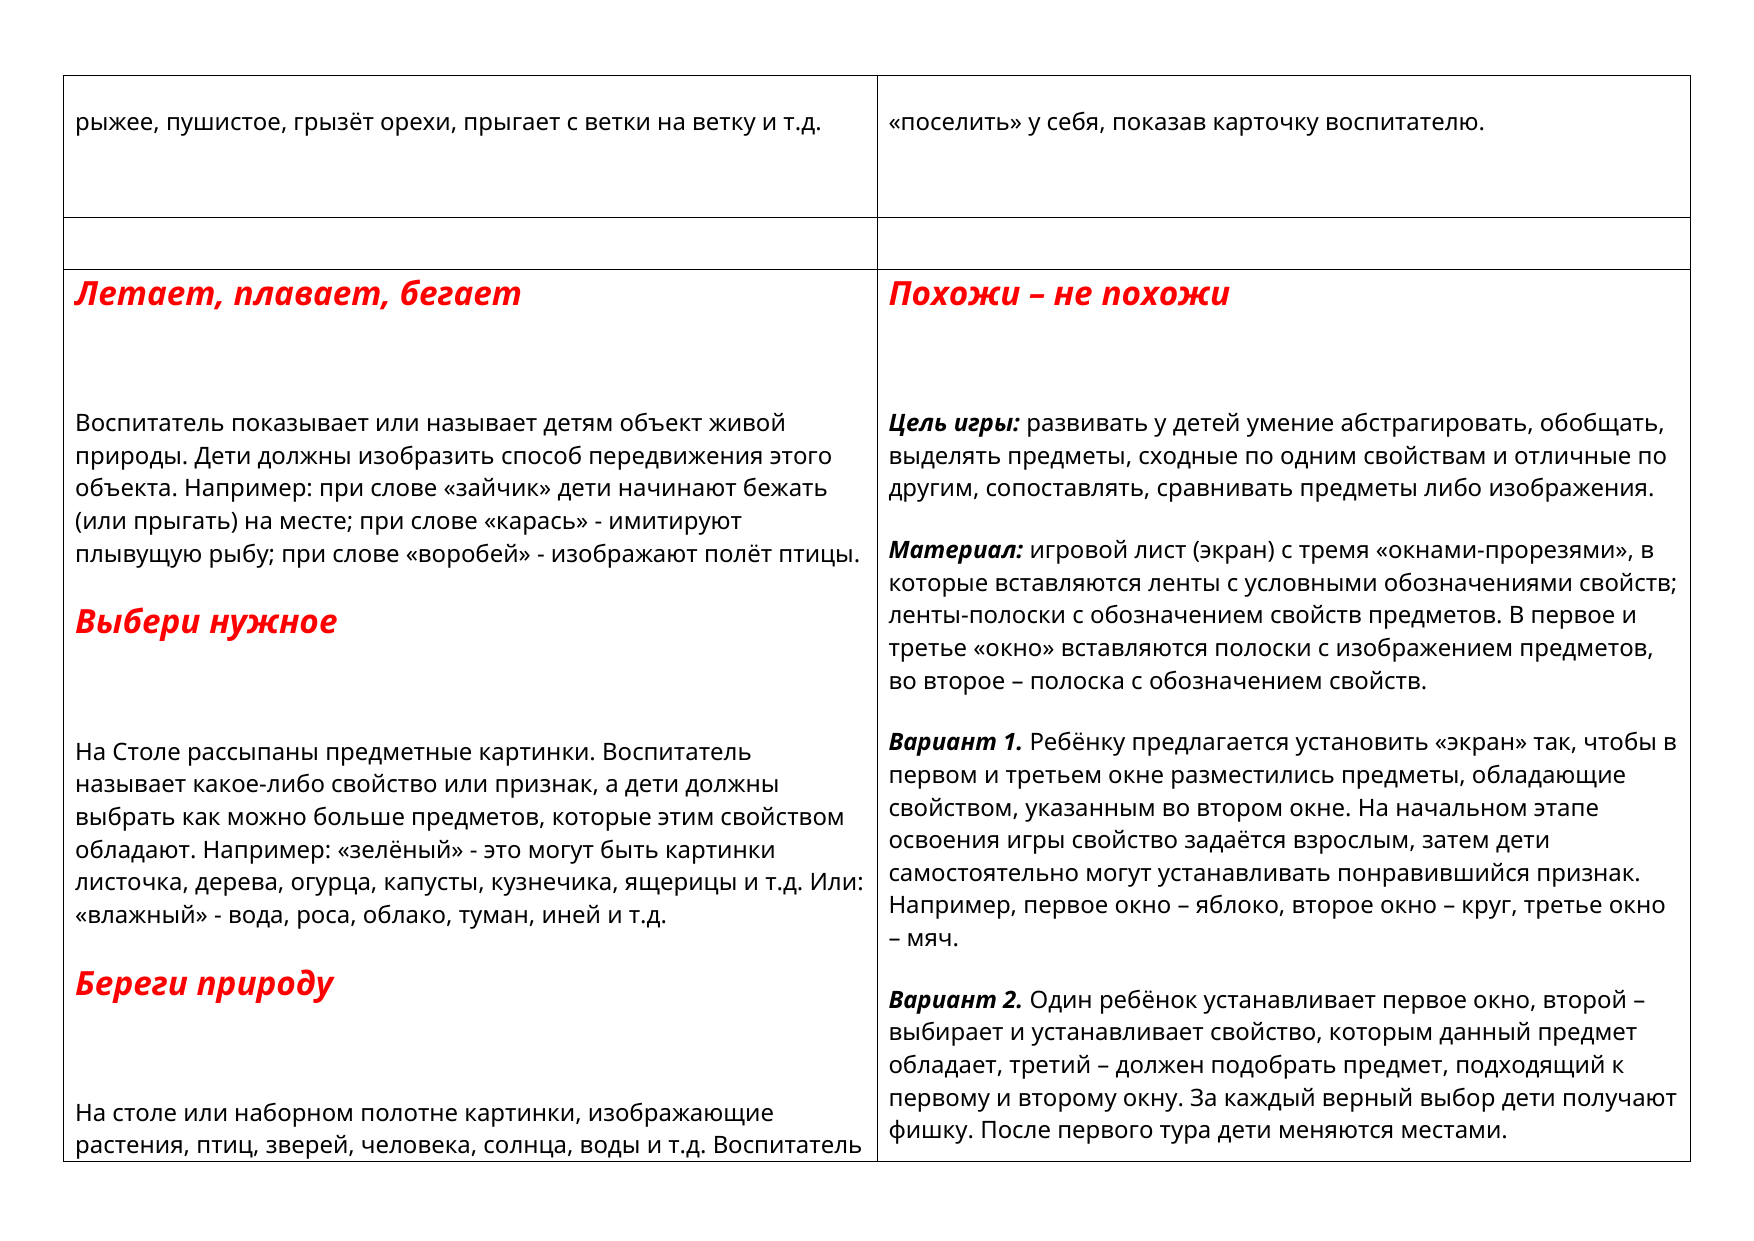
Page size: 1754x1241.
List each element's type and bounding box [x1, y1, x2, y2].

table_cell [64, 218, 877, 269]
table_cell [64, 76, 877, 217]
table_cell [878, 270, 1690, 1161]
table_cell [878, 218, 1690, 269]
table_cell [64, 270, 877, 1161]
table_cell [878, 76, 1690, 217]
